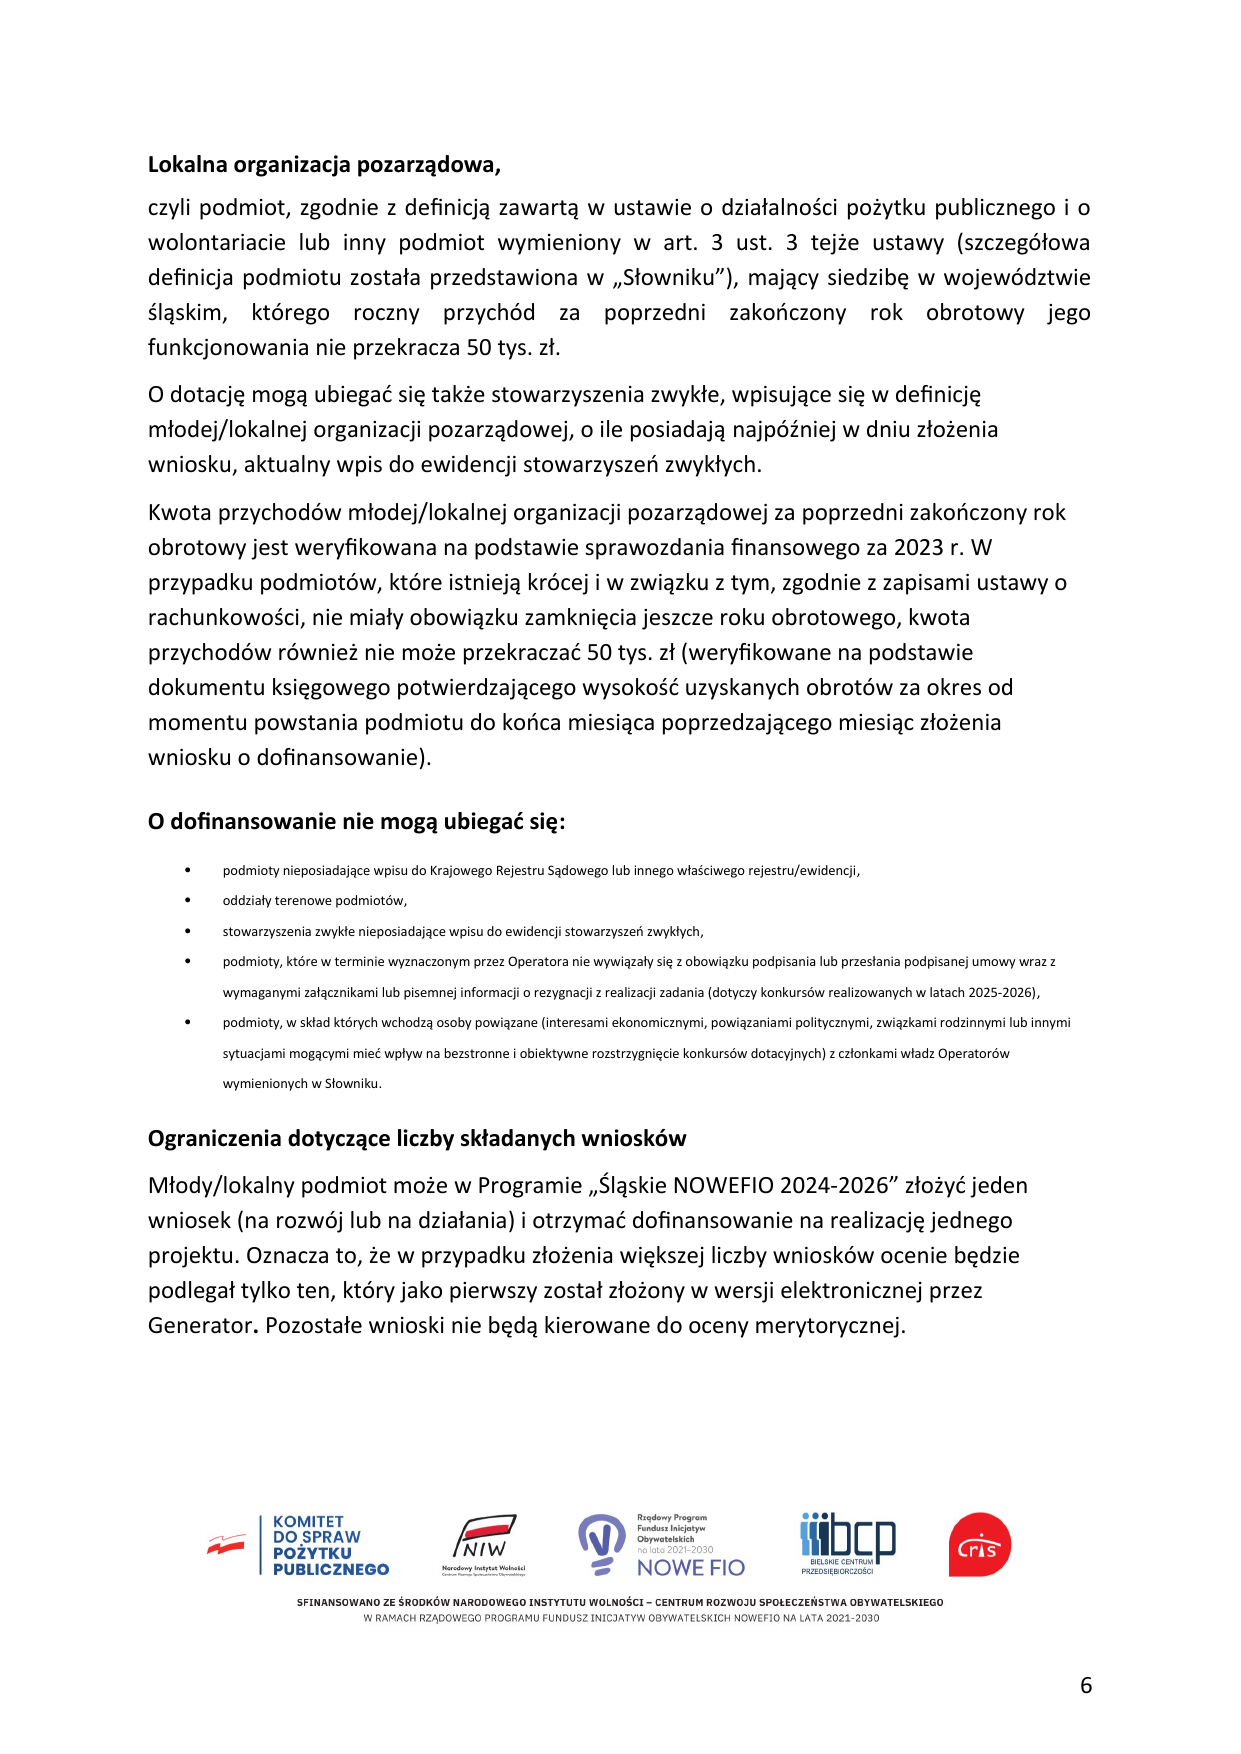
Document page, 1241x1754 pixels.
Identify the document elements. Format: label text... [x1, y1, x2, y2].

list podmioty, w skład których wchodzą osoby powiązane (interesami ekonomicznymi, powiązaniami politycznymi, związkami rodzinnymi lub innymi sytuacjami mogącymi mieć wpływ na bezstronne i obiektywne rozstrzygnięcie konkursów dotacyjnych) z członkami władz Operatorów wymienionych w Słowniku. [185, 1001, 1092, 1093]
subtitle Lokalna organizacja pozarządowa, [148, 148, 1092, 178]
subtitle Ograniczenia dotyczące liczby składanych wniosków [148, 1122, 1092, 1152]
list podmioty nieposiadające wpisu do Krajowego Rejestru Sądowego lub innego właściwego rejestru/ewidencji, [185, 848, 1092, 879]
text czyli podmiot, zgodnie z definicją zawartą w ustawie o działalności pożytku publicznego i o wolontariacie lub inny podmiot wymieniony w art. 3 ust. 3 tejże ustawy (szczegółowa definicja podmiotu została przedstawiona w „Słowniku”), mający siedzibę w województwie śląskim, którego roczny przychód za poprzedni zakończony rok obrotowy jego funkcjonowania nie przekracza 50 tys. zł. [148, 191, 1092, 362]
picture [147, 1480, 1093, 1644]
list oddziały terenowe podmiotów, [185, 879, 1092, 909]
text O dotację mogą ubiegać się także stowarzyszenia zwykłe, wpisujące się w definicję młodej/lokalnej organizacji pozarządowej, o ile posiadają najpóźniej w dniu złożenia wniosku, aktualny wpis do ewidencji stowarzyszeń zwykłych. [148, 378, 1092, 479]
list stowarzyszenia zwykłe nieposiadające wpisu do ewidencji stowarzyszeń zwykłych, [185, 909, 1092, 940]
subtitle O dofinansowanie nie mogą ubiegać się: [148, 805, 1092, 836]
list podmioty, które w terminie wyznaczonym przez Operatora nie wywiązały się z obowiązku podpisania lub przesłania podpisanej umowy wraz z wymaganymi załącznikami lub pisemnej informacji o rezygnacji z realizacji zadania (dotyczy konkursów realizowanych w latach 2025-2026), [185, 940, 1092, 1001]
text Kwota przychodów młodej/lokalnej organizacji pozarządowej za poprzedni zakończony rok obrotowy jest weryfikowana na podstawie sprawozdania finansowego za 2023 r. W przypadku podmiotów, które istnieją krócej i w związku z tym, zgodnie z zapisami ustawy o rachunkowości, nie miały obowiązku zamknięcia jeszcze roku obrotowego, kwota przychodów również nie może przekraczać 50 tys. zł (weryfikowane na podstawie dokumentu księgowego potwierdzającego wysokość uzyskanych obrotów za okres od momentu powstania podmiotu do końca miesiąca poprzedzającego miesiąc złożenia wniosku o dofinansowanie). [148, 496, 1092, 772]
text Młody/lokalny podmiot może w Programie „Śląskie NOWEFIO 2024-2026” złożyć jeden wniosek (na rozwój lub na działania) i otrzymać dofinansowanie na realizację jednego projektu. Oznacza to, że w przypadku złożenia większej liczby wniosków ocenie będzie podlegał tylko ten, który jako pierwszy został złożony w wersji elektronicznej przez Generator. Pozostałe wnioski nie będą kierowane do oceny merytorycznej. [148, 1169, 1092, 1340]
